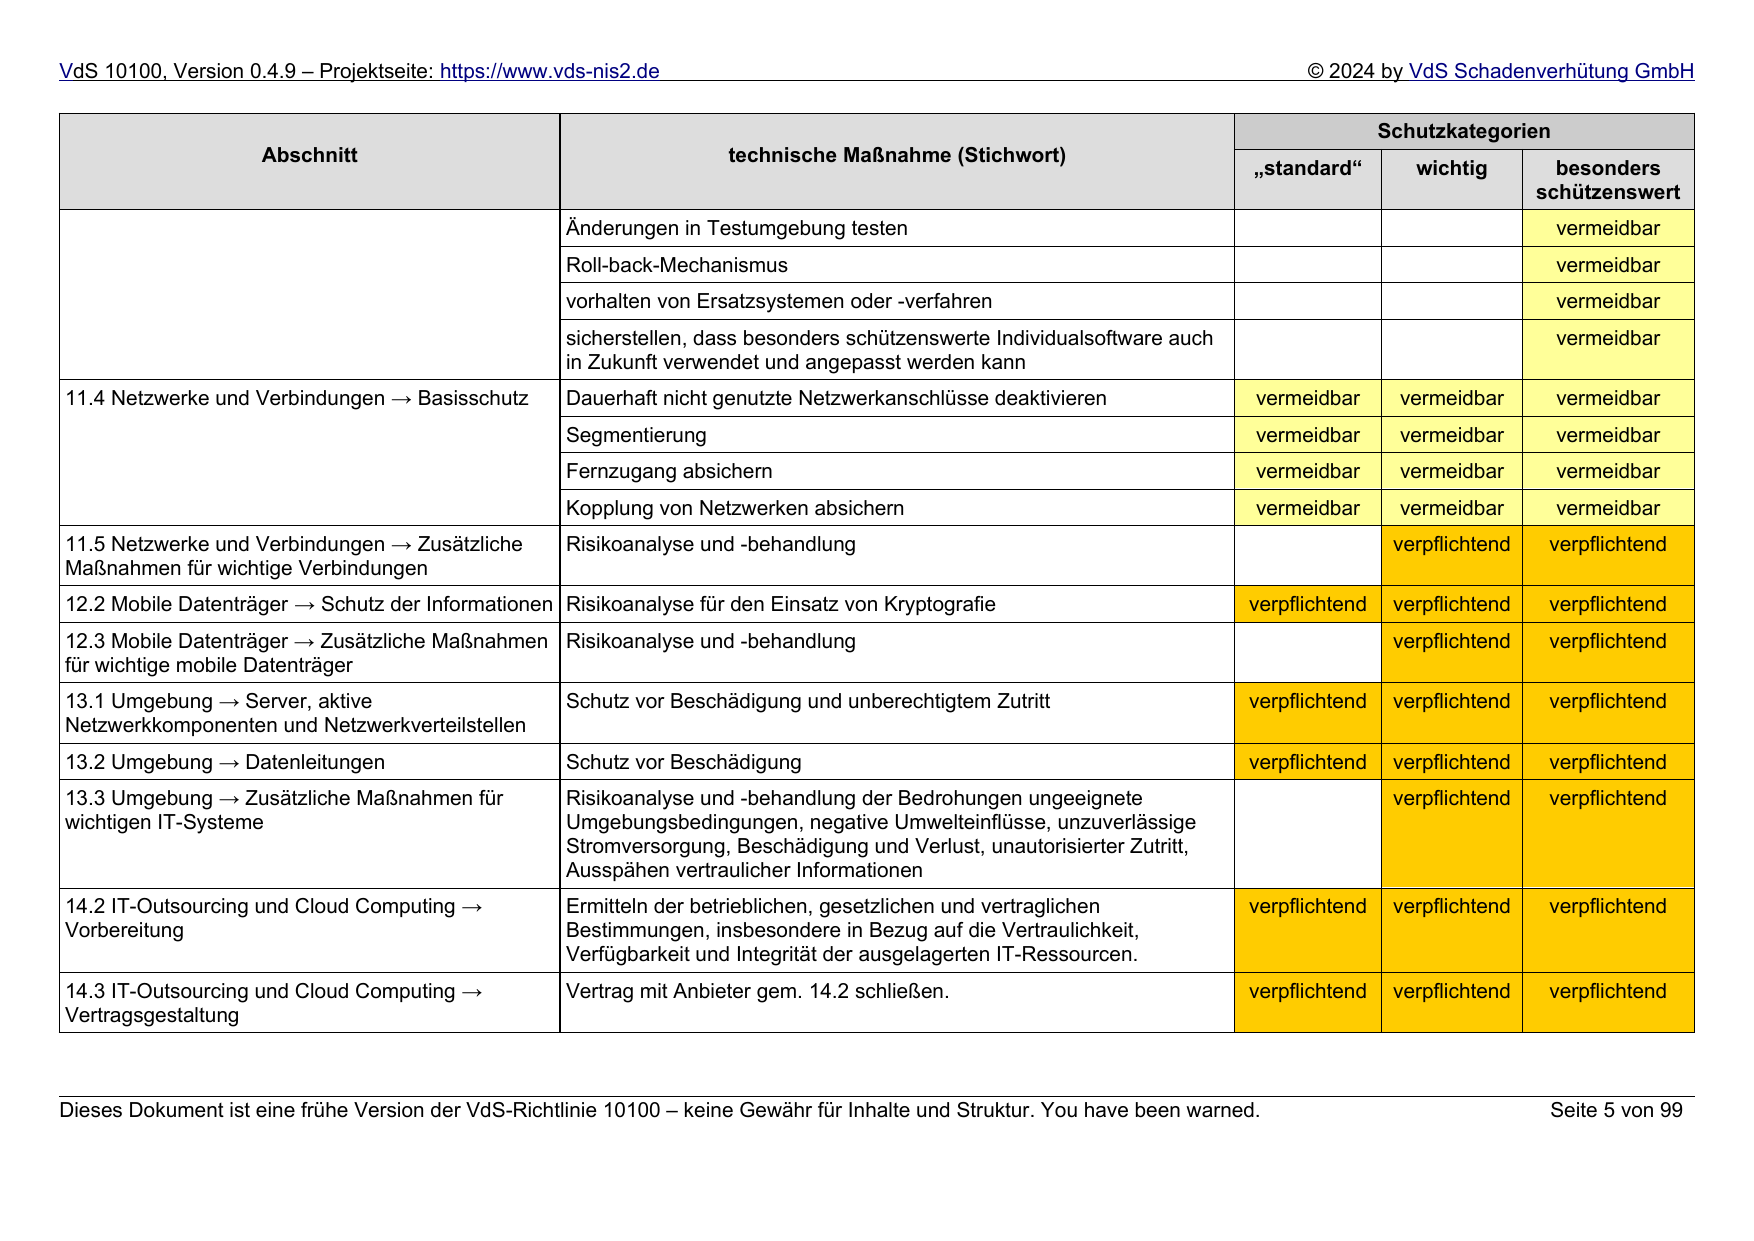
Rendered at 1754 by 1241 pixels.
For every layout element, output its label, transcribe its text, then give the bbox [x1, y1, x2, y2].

table_cell vermeidbar [1235, 490, 1381, 525]
table_cell verpflichtend [1523, 586, 1694, 622]
table_cell vermeidbar [1523, 247, 1694, 282]
table_cell sicherstellen, dass besonders schützenswerte Individualsoftware auch in Zukunft verwendet und angepasst werden kann [561, 320, 1234, 379]
table_cell verpflichtend [1382, 526, 1522, 585]
table_cell Risikoanalyse für den Einsatz von Kryptografie [561, 586, 1234, 622]
table_cell Risikoanalyse und -behandlung [561, 526, 1234, 585]
table_cell vermeidbar [1523, 320, 1694, 379]
table_header technische Maßnahme (Stichwort) [561, 114, 1234, 209]
table_cell [1235, 210, 1381, 246]
table_cell 12.3 Mobile Datenträger → Zusätzliche Maßnahmen für wichtige mobile Datenträger [60, 623, 559, 682]
table_cell besonders schützenswert [1523, 150, 1694, 209]
table_cell verpflichtend [1382, 780, 1522, 887]
table_cell vermeidbar [1235, 417, 1381, 452]
table_cell 13.2 Umgebung → Datenleitungen [60, 744, 559, 779]
table_cell 11.4 Netzwerke und Verbindungen → Basisschutz [60, 380, 559, 525]
table_cell 14.2 IT-Outsourcing und Cloud Computing → Vorbereitung [60, 889, 559, 972]
table_cell Kopplung von Netzwerken absichern [561, 490, 1234, 525]
table_cell verpflichtend [1382, 623, 1522, 682]
table_cell verpflichtend [1523, 683, 1694, 743]
table_cell verpflichtend [1382, 973, 1522, 1032]
table_cell verpflichtend [1382, 889, 1522, 972]
table_cell [1382, 210, 1522, 246]
table_cell Dauerhaft nicht genutzte Netzwerkanschlüsse deaktivieren [561, 380, 1234, 416]
table_cell vermeidbar [1523, 380, 1694, 416]
table_cell verpflichtend [1235, 744, 1381, 779]
table_cell verpflichtend [1523, 889, 1694, 972]
table_cell wichtig [1382, 150, 1522, 209]
table_cell verpflichtend [1235, 683, 1381, 743]
table_cell vermeidbar [1382, 417, 1522, 452]
table_cell vorhalten von Ersatzsystemen oder -verfahren [561, 283, 1234, 319]
table_cell Schutz vor Beschädigung und unberechtigtem Zutritt [561, 683, 1234, 743]
table_cell verpflichtend [1235, 586, 1381, 622]
table_cell [1235, 320, 1381, 379]
table_cell [1235, 526, 1381, 585]
table_cell Risikoanalyse und -behandlung [561, 623, 1234, 682]
table_cell Vertrag mit Anbieter gem. 14.2 schließen. [561, 973, 1234, 1032]
table_cell [1382, 247, 1522, 282]
table_cell Ermitteln der betrieblichen, gesetzlichen und vertraglichen Bestimmungen, insbesondere in Bezug auf die Vertraulichkeit, Verfügbarkeit und Integrität der ausgelagerten IT-Ressourcen. [561, 889, 1234, 972]
table_cell [1382, 320, 1522, 379]
table_cell verpflichtend [1382, 683, 1522, 743]
table_cell verpflichtend [1523, 744, 1694, 779]
table_cell [1235, 283, 1381, 319]
table_cell 13.1 Umgebung → Server, aktive Netzwerkkomponenten und Netzwerkverteilstellen [60, 683, 559, 743]
table_cell verpflichtend [1523, 623, 1694, 682]
table_cell [1235, 623, 1381, 682]
table_cell vermeidbar [1235, 380, 1381, 416]
table_cell verpflichtend [1382, 586, 1522, 622]
table_cell 11.5 Netzwerke und Verbindungen → Zusätzliche Maßnahmen für wichtige Verbindungen [60, 526, 559, 585]
table_cell verpflichtend [1382, 744, 1522, 779]
table_cell 14.3 IT-Outsourcing und Cloud Computing → Vertragsgestaltung [60, 973, 559, 1032]
table_cell Risikoanalyse und -behandlung der Bedrohungen ungeeignete Umgebungsbedingungen, negative Umwelteinflüsse, unzuverlässige Stromversorgung, Beschädigung und Verlust, unautorisierter Zutritt, Ausspähen vertraulicher Informationen [561, 780, 1234, 887]
table_cell verpflichtend [1523, 780, 1694, 887]
table_cell vermeidbar [1235, 453, 1381, 488]
table_cell 13.3 Umgebung → Zusätzliche Maßnahmen für wichtigen IT-Systeme [60, 780, 559, 887]
table_cell [1235, 247, 1381, 282]
table_cell Fernzugang absichern [561, 453, 1234, 488]
table_cell [1382, 283, 1522, 319]
table_cell verpflichtend [1235, 889, 1381, 972]
table_cell vermeidbar [1523, 210, 1694, 246]
table_cell ‍12.2 Mobile Datenträger → Schutz der Informationen [60, 586, 559, 622]
table_cell verpflichtend [1523, 526, 1694, 585]
table_cell verpflichtend [1235, 973, 1381, 1032]
table_cell vermeidbar [1382, 453, 1522, 488]
table_cell Segmentierung [561, 417, 1234, 452]
table_cell vermeidbar [1523, 283, 1694, 319]
table_cell vermeidbar [1523, 417, 1694, 452]
table_cell vermeidbar [1523, 490, 1694, 525]
table_header ‍ Abschnitt [60, 114, 559, 209]
table_header Schutzkategorien [1235, 114, 1694, 149]
table_cell Schutz vor Beschädigung [561, 744, 1234, 779]
table_cell Änderungen in Testumgebung testen [561, 210, 1234, 246]
table_cell verpflichtend [1523, 973, 1694, 1032]
table_cell vermeidbar [1382, 490, 1522, 525]
table_cell vermeidbar [1523, 453, 1694, 488]
table_cell [1235, 780, 1381, 887]
table_cell Roll-back-Mechanismus [561, 247, 1234, 282]
table_cell vermeidbar [1382, 380, 1522, 416]
table_cell „standard“ [1235, 150, 1381, 209]
